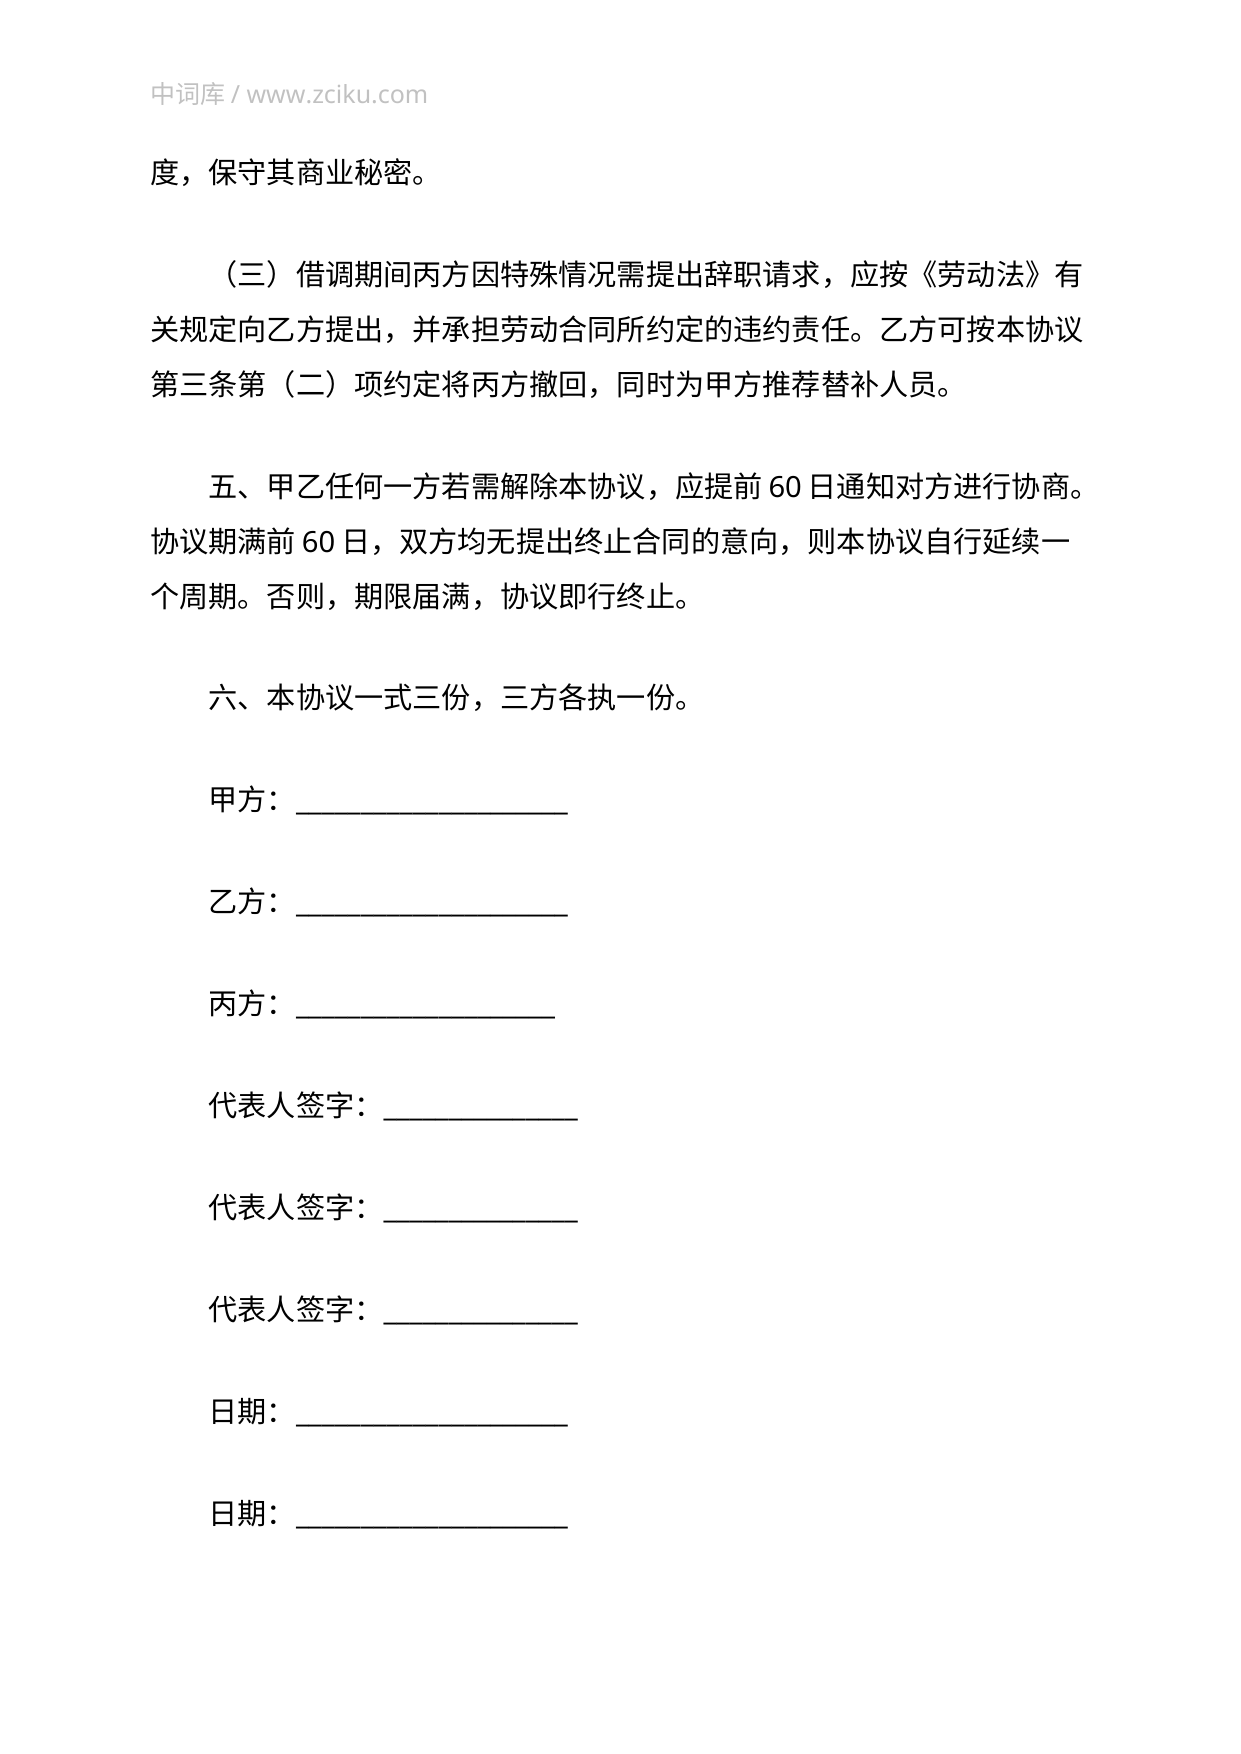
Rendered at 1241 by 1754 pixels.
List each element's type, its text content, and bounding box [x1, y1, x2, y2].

text 五、甲乙任何一方若需解除本协议，应提前60日通知对方进行协商。协议期满前60日，双方均无提出终止合同的意向，则本协议自行延续一个周期。否则，期限届满，协议即行终止。 [150, 463, 1090, 616]
text 代表人签字：_______________ [150, 1083, 1090, 1125]
text 日期：_____________________ [150, 1389, 1090, 1431]
text 甲方：_____________________ [150, 777, 1090, 819]
text 丙方：____________________ [150, 981, 1090, 1023]
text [150, 150, 1090, 192]
text 六、本协议一式三份，三方各执一份。 [150, 675, 1090, 717]
text 代表人签字：_______________ [150, 1185, 1090, 1227]
text （三）借调期间丙方因特殊情况需提出辞职请求，应按《劳动法》有关规定向乙方提出，并承担劳动合同所约定的违约责任。乙方可按本协议第三条第（二）项约定将丙方撤回，同时为甲方推荐替补人员。 [150, 252, 1090, 404]
text 代表人签字：_______________ [150, 1287, 1090, 1329]
text 乙方：_____________________ [150, 879, 1090, 921]
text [150, 1491, 1090, 1533]
